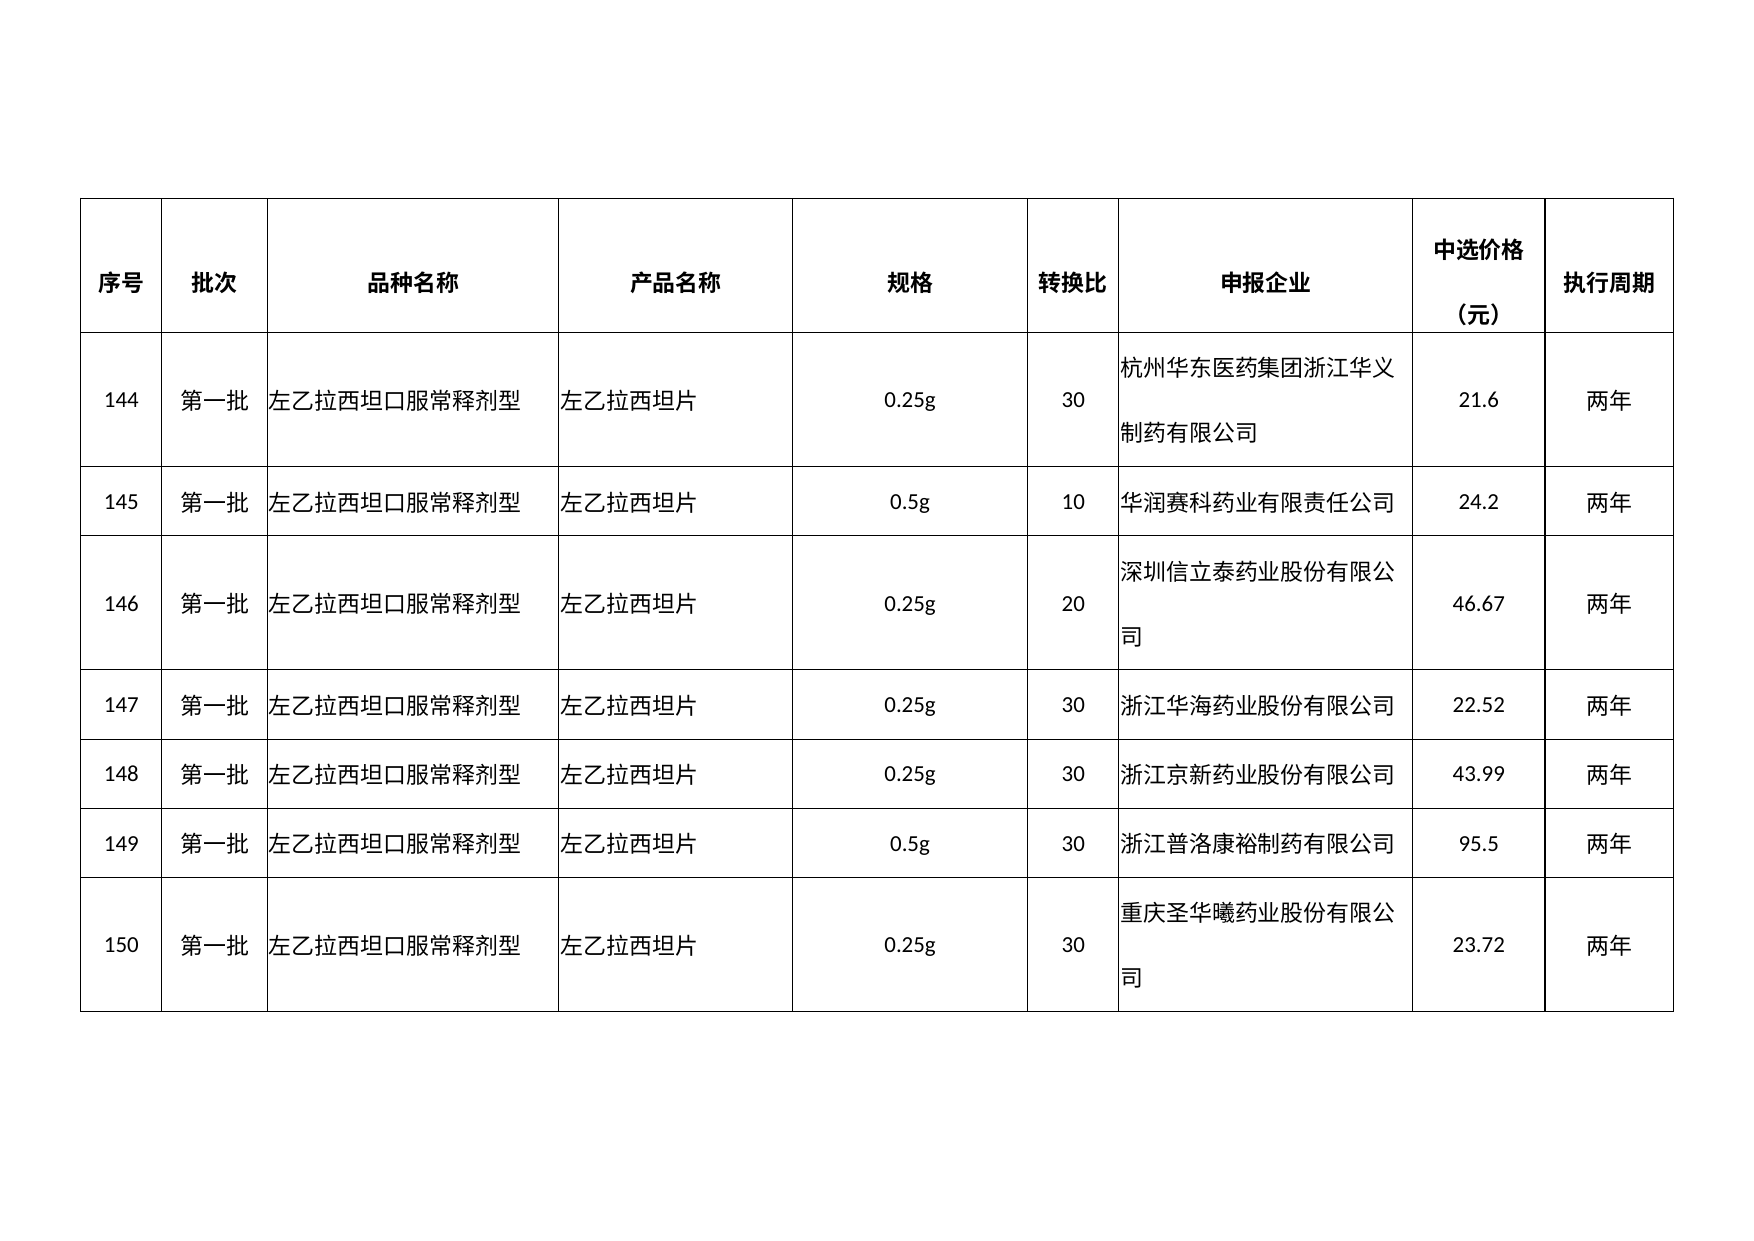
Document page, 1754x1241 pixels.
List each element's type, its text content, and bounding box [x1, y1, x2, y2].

table_cell 145 [81, 467, 161, 535]
table_cell 46.67 [1413, 536, 1544, 669]
table_cell 左乙拉西坦片 [559, 467, 792, 535]
table_cell 两年 [1546, 467, 1673, 535]
table_cell 左乙拉西坦口服常释剂型 [268, 333, 558, 466]
table_cell 左乙拉西坦口服常释剂型 [268, 467, 558, 535]
table_header 序号 [81, 199, 161, 332]
table_cell 22.52 [1413, 670, 1544, 738]
table_cell 杭州华东医药集团浙江华义制药有限公司 [1119, 333, 1412, 466]
table_cell 第一批 [162, 809, 267, 877]
table_cell 0.25g [793, 878, 1027, 1011]
table_cell 0.5g [793, 467, 1027, 535]
table_cell 第一批 [162, 467, 267, 535]
table_cell 浙江普洛康裕制药有限公司 [1119, 809, 1412, 877]
table_cell 146 [81, 536, 161, 669]
table_cell 左乙拉西坦片 [559, 536, 792, 669]
table_cell 0.25g [793, 333, 1027, 466]
table_cell 30 [1028, 670, 1118, 738]
table_cell 左乙拉西坦口服常释剂型 [268, 809, 558, 877]
table_cell 左乙拉西坦口服常释剂型 [268, 740, 558, 808]
table_header 执行周期 [1546, 199, 1673, 332]
table_cell 0.25g [793, 536, 1027, 669]
table_header 中选价格（元） [1413, 199, 1544, 332]
table_cell 两年 [1546, 670, 1673, 738]
table_cell 21.6 [1413, 333, 1544, 466]
table_cell 0.25g [793, 670, 1027, 738]
table_cell 0.25g [793, 740, 1027, 808]
table_cell 30 [1028, 878, 1118, 1011]
table_cell 左乙拉西坦片 [559, 809, 792, 877]
table_cell 30 [1028, 809, 1118, 877]
table_cell 左乙拉西坦口服常释剂型 [268, 536, 558, 669]
table_header 申报企业 [1119, 199, 1412, 332]
table_cell 两年 [1546, 333, 1673, 466]
table_cell 左乙拉西坦片 [559, 878, 792, 1011]
table_cell 第一批 [162, 536, 267, 669]
table_cell 149 [81, 809, 161, 877]
table_header 转换比 [1028, 199, 1118, 332]
table_header 品种名称 [268, 199, 558, 332]
table_cell 144 [81, 333, 161, 466]
table_cell 第一批 [162, 333, 267, 466]
table_cell 左乙拉西坦片 [559, 670, 792, 738]
table_cell 24.2 [1413, 467, 1544, 535]
table_header 规格 [793, 199, 1027, 332]
table_cell 30 [1028, 333, 1118, 466]
table_cell 浙江华海药业股份有限公司 [1119, 670, 1412, 738]
table_cell 147 [81, 670, 161, 738]
table_cell 左乙拉西坦口服常释剂型 [268, 670, 558, 738]
table_cell 43.99 [1413, 740, 1544, 808]
table_cell 两年 [1546, 740, 1673, 808]
table_cell 左乙拉西坦片 [559, 740, 792, 808]
table_cell 左乙拉西坦口服常释剂型 [268, 878, 558, 1011]
table_cell 150 [81, 878, 161, 1011]
table_cell 第一批 [162, 740, 267, 808]
table_cell 10 [1028, 467, 1118, 535]
table_cell 0.5g [793, 809, 1027, 877]
table_cell 两年 [1546, 536, 1673, 669]
table_header 批次 [162, 199, 267, 332]
table_cell 浙江京新药业股份有限公司 [1119, 740, 1412, 808]
table_cell 两年 [1546, 878, 1673, 1011]
table_header 产品名称 [559, 199, 792, 332]
table_cell 95.5 [1413, 809, 1544, 877]
table_cell 深圳信立泰药业股份有限公司 [1119, 536, 1412, 669]
table_cell 左乙拉西坦片 [559, 333, 792, 466]
table_cell 23.72 [1413, 878, 1544, 1011]
table_cell 华润赛科药业有限责任公司 [1119, 467, 1412, 535]
table_cell 第一批 [162, 670, 267, 738]
table_cell 两年 [1546, 809, 1673, 877]
table_cell 30 [1028, 740, 1118, 808]
table_cell 20 [1028, 536, 1118, 669]
table_cell 148 [81, 740, 161, 808]
table_cell 重庆圣华曦药业股份有限公司 [1119, 878, 1412, 1011]
table_cell 第一批 [162, 878, 267, 1011]
